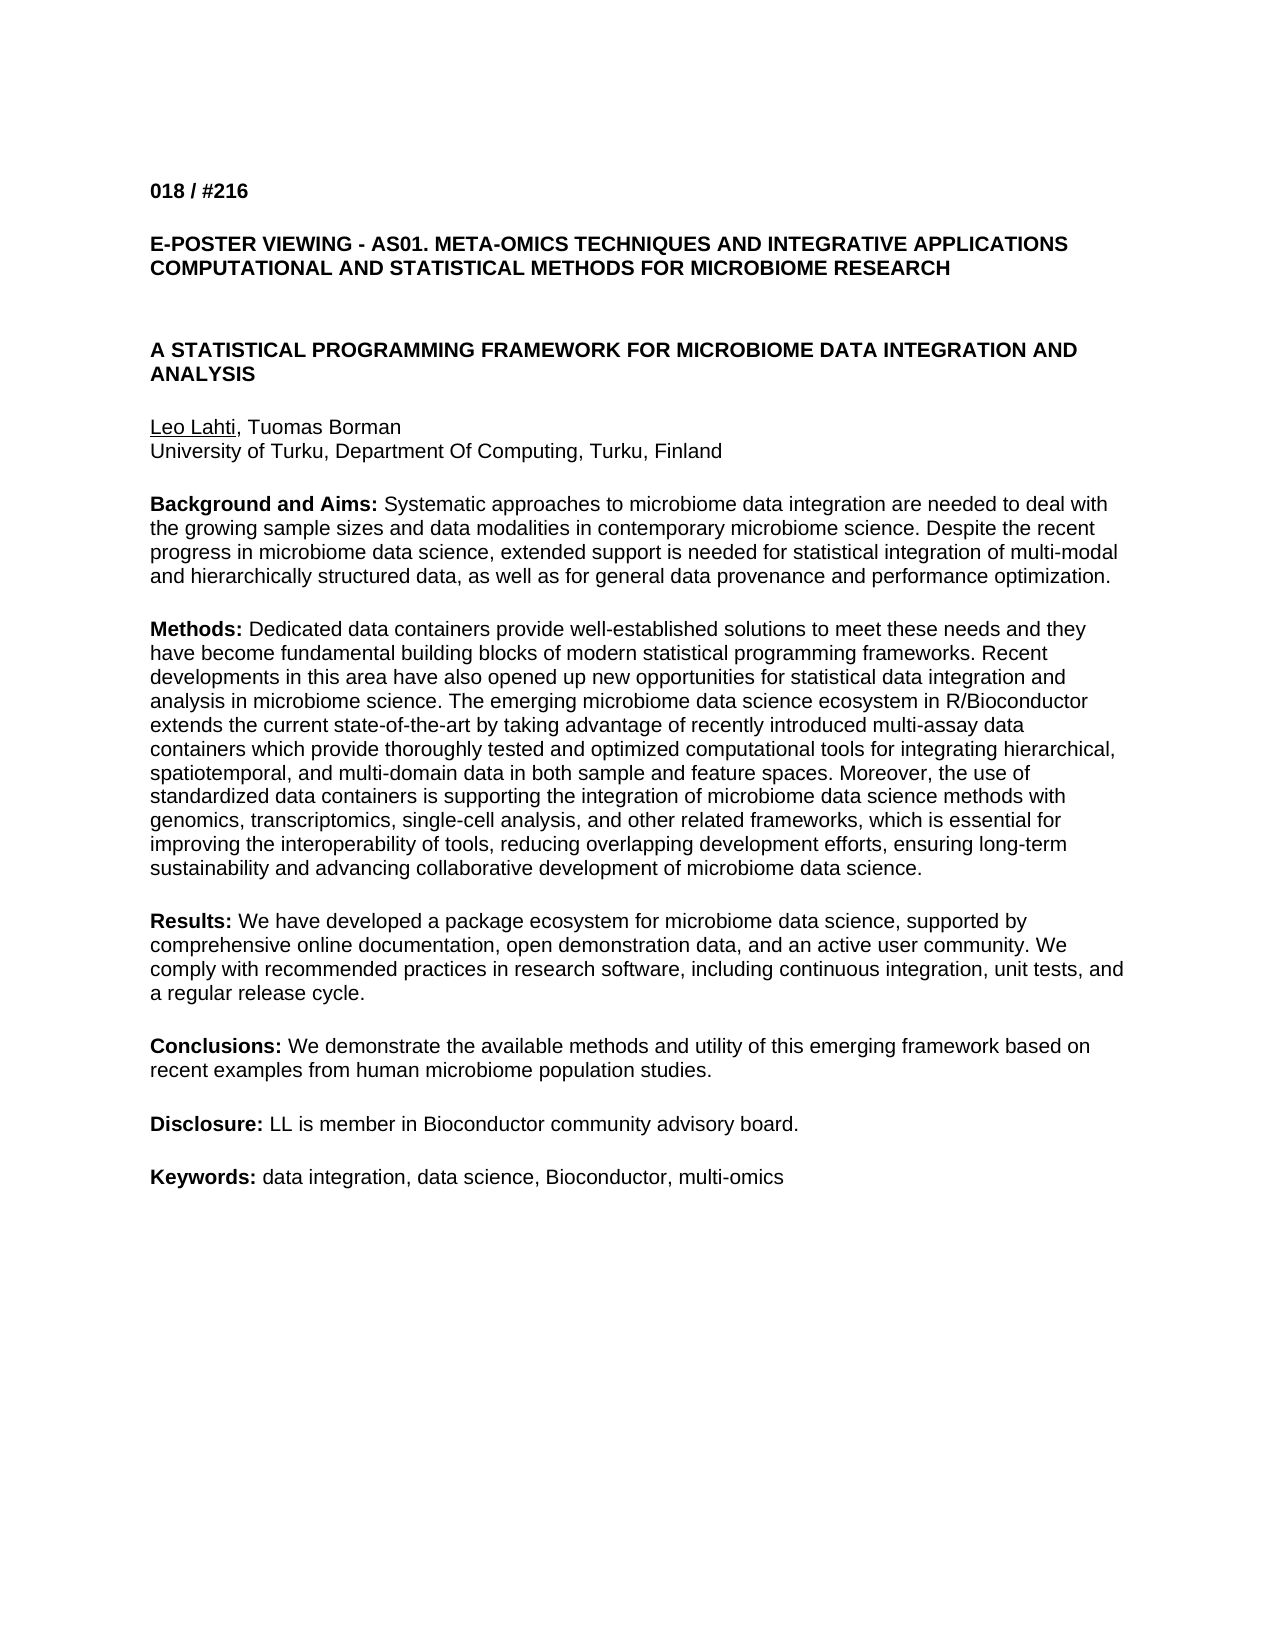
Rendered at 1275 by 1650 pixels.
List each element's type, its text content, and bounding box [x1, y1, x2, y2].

text Conclusions: We demonstrate the available methods and utility of this emerging framework based on recent examples from human microbiome population studies. [150, 1034, 1125, 1082]
text Results: We have developed a package ecosystem for microbiome data science, supported by comprehensive online documentation, open demonstration data, and an active user community. We comply with recommended practices in research software, including continuous integration, unit tests, and a regular release cycle. [150, 909, 1125, 1005]
text A STATISTICAL PROGRAMMING FRAMEWORK FOR MICROBIOME DATA INTEGRATION AND ANALYSIS [150, 337, 1125, 385]
text Background and Aims: Systematic approaches to microbiome data integration are needed to deal with the growing sample sizes and data modalities in contemporary microbiome science. Despite the recent progress in microbiome data science, extended support is needed for statistical integration of multi-modal and hierarchically structured data, as well as for general data provenance and performance optimization. [150, 492, 1125, 587]
text Leo Lahti, Tuomas Borman University of Turku, Department Of Computing, Turku, Finland [150, 414, 1125, 462]
text E-POSTER VIEWING - AS01. META-OMICS TECHNIQUES AND INTEGRATIVE APPLICATIONS COMPUTATIONAL AND STATISTICAL METHODS FOR MICROBIOME RESEARCH [150, 232, 1125, 308]
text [150, 1164, 1125, 1188]
text Disclosure: LL is member in Bioconductor community advisory board. [150, 1111, 1125, 1135]
text Methods: Dedicated data containers provide well-established solutions to meet these needs and they have become fundamental building blocks of modern statistical programming frameworks. Recent developments in this area have also opened up new opportunities for statistical data integration and analysis in microbiome science. The emerging microbiome data science ecosystem in R/Bioconductor extends the current state-of-the-art by taking advantage of recently introduced multi-assay data containers which provide thoroughly tested and optimized computational tools for integrating hierarchical, spatiotemporal, and multi-domain data in both sample and feature spaces. Moreover, the use of standardized data containers is supporting the integration of microbiome data science methods with genomics, transcriptomics, single-cell analysis, and other related frameworks, which is essential for improving the interoperability of tools, reducing overlapping development efforts, ensuring long-term sustainability and advancing collaborative development of microbiome data science. [150, 617, 1125, 880]
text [150, 179, 1125, 203]
